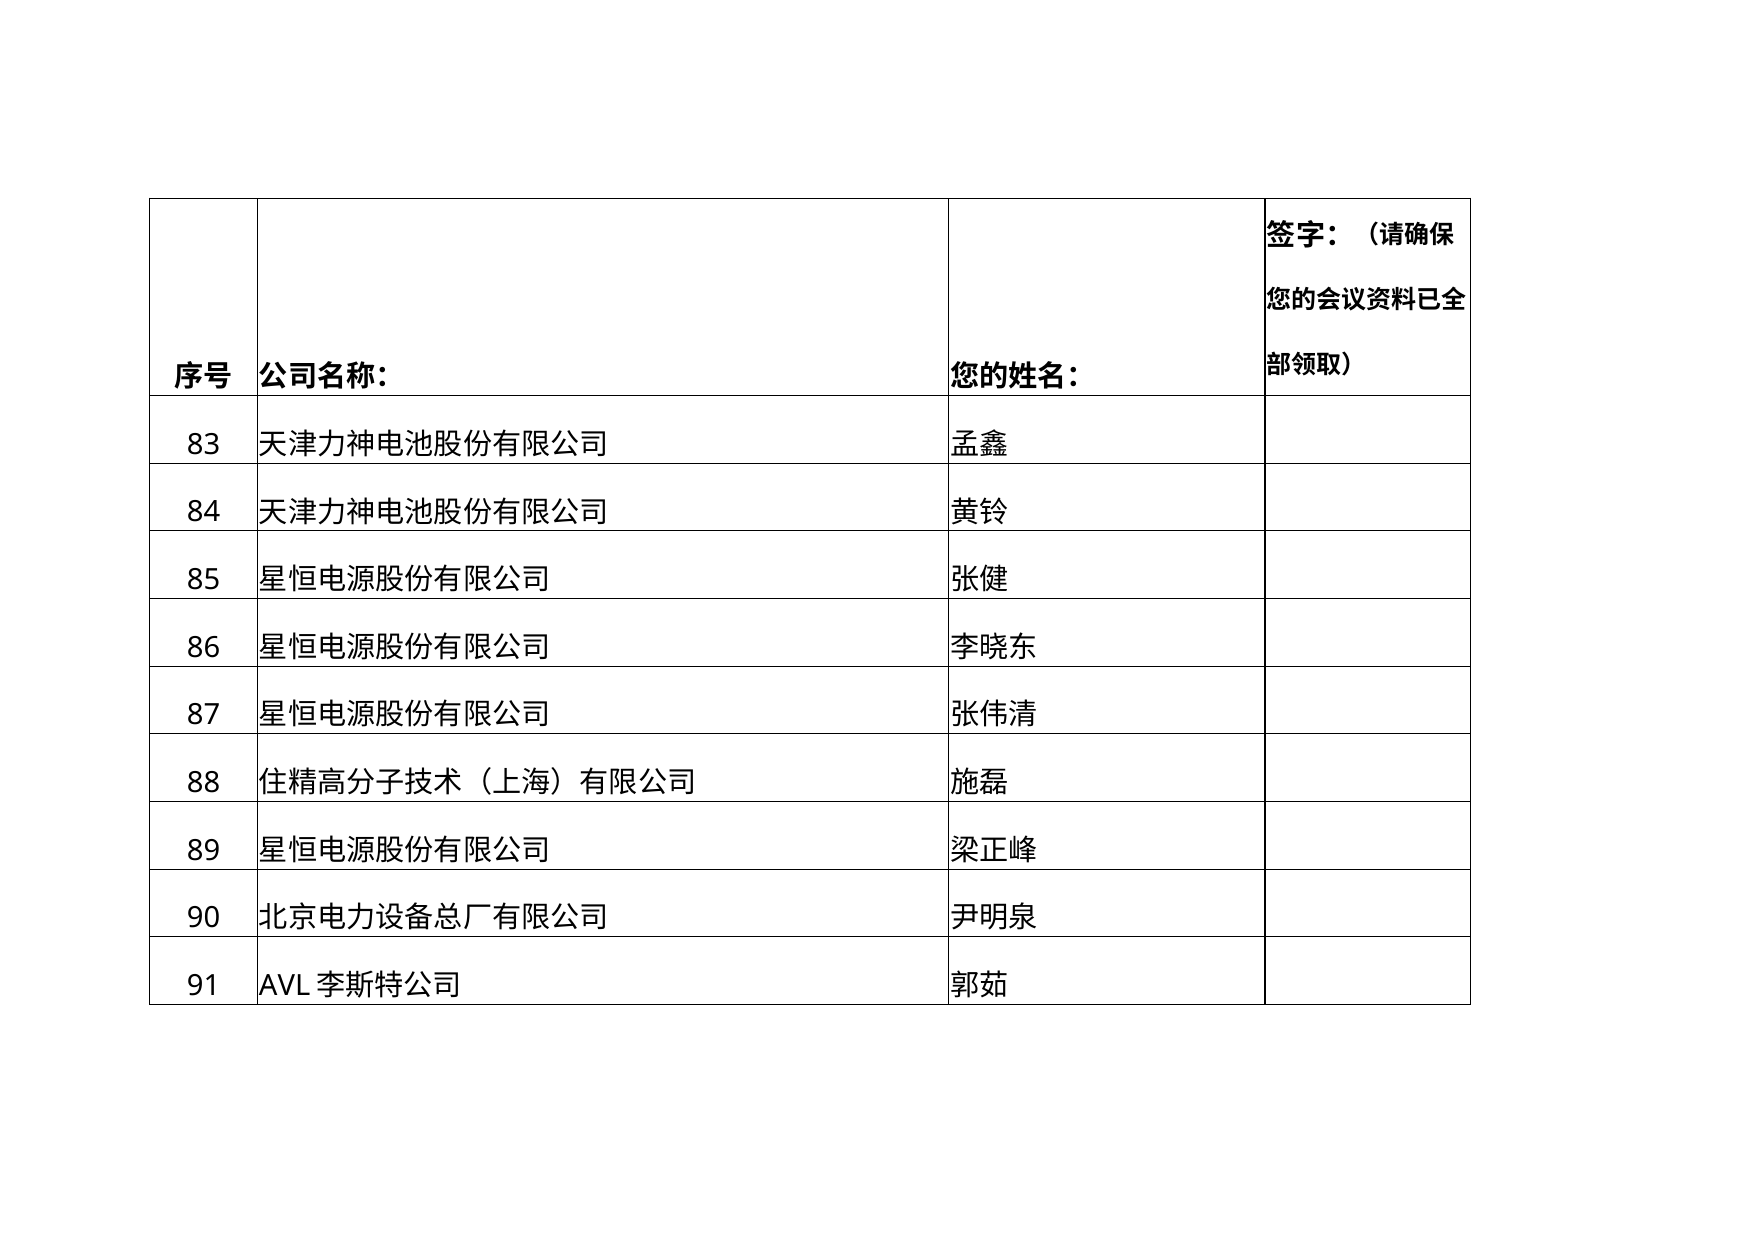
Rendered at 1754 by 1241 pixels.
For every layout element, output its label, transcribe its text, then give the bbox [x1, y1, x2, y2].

table_cell 尹明泉 [949, 870, 1264, 936]
table_cell [1266, 464, 1470, 530]
table_cell AVL李斯特公司 [258, 937, 948, 1004]
table_cell 郭茹 [949, 937, 1264, 1004]
table_cell 83 [150, 396, 257, 463]
table_cell [1266, 937, 1470, 1004]
table_header 公司名称： [258, 199, 948, 395]
table_cell 星恒电源股份有限公司 [258, 531, 948, 598]
table_cell [1266, 802, 1470, 868]
table_cell 86 [150, 599, 257, 666]
table_cell 李晓东 [949, 599, 1264, 666]
table_header 序号 [150, 199, 257, 395]
table_cell 85 [150, 531, 257, 598]
table_cell 北京电力设备总厂有限公司 [258, 870, 948, 936]
table_cell [1266, 396, 1470, 463]
table_cell 91 [150, 937, 257, 1004]
table_cell 张伟清 [949, 667, 1264, 733]
table_cell [1266, 599, 1470, 666]
table_cell 星恒电源股份有限公司 [258, 802, 948, 868]
table_cell 黄铃 [949, 464, 1264, 530]
table_cell 90 [150, 870, 257, 936]
table_cell 87 [150, 667, 257, 733]
table_cell [1266, 531, 1470, 598]
table_cell 89 [150, 802, 257, 868]
table_header 您的姓名： [949, 199, 1264, 395]
table_cell 星恒电源股份有限公司 [258, 599, 948, 666]
table_cell [1266, 667, 1470, 733]
table_header 签字：（请确保您的会议资料已全部领取） [1266, 199, 1470, 395]
table_cell 住精高分子技术（上海）有限公司 [258, 734, 948, 801]
table_cell [1266, 870, 1470, 936]
table_cell 张健 [949, 531, 1264, 598]
table_cell 孟鑫 [949, 396, 1264, 463]
table_cell 星恒电源股份有限公司 [258, 667, 948, 733]
table_cell [1266, 734, 1470, 801]
table_cell 天津力神电池股份有限公司 [258, 464, 948, 530]
table_cell 84 [150, 464, 257, 530]
table_cell 施磊 [949, 734, 1264, 801]
table_cell 88 [150, 734, 257, 801]
table_cell 梁正峰 [949, 802, 1264, 868]
table_cell 天津力神电池股份有限公司 [258, 396, 948, 463]
